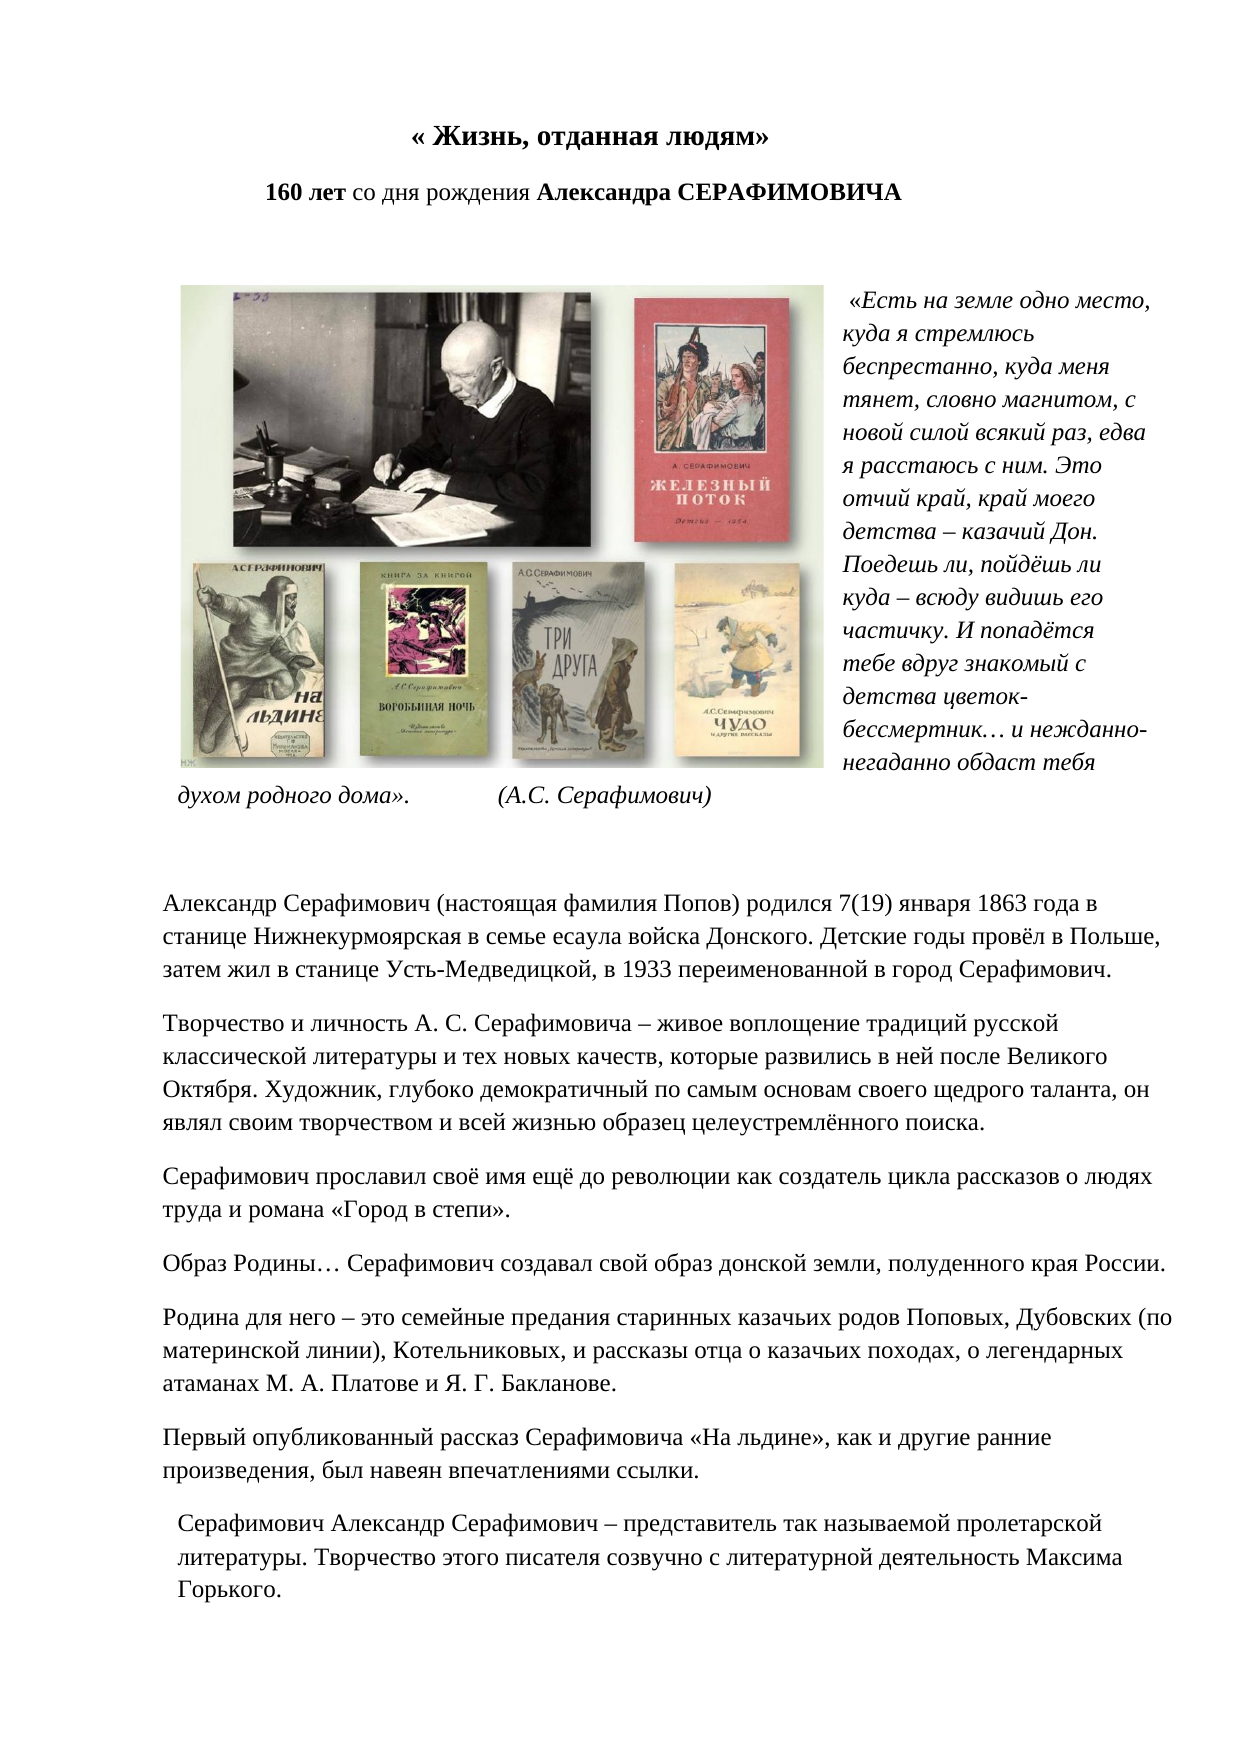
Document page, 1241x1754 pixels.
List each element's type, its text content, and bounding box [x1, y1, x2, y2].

text Образ Родины… Серафимович создавал свой образ донской земли, полуденного края России. [162, 1248, 1181, 1277]
text 160 лет со дня pождения Александpа СЕРАФИМОВИЧА [177, 177, 1152, 206]
text Серафимович Александр Серафимович – представитель так называемой пролетарской литературы. Творчество этого писателя созвучно с литературной деятельность Максима Горького. [177, 1508, 1152, 1603]
text Александр Серафимович (настоящая фамилия Попов) родился 7(19) января 1863 года в станице Нижнекурмоярская в семье есаула войска Донского. Детские годы провёл в Польше, затем жил в станице Усть-Медведицкой, в 1933 переименованной в город Серафимович. [162, 888, 1181, 983]
text Серафимович прославил своё имя ещё до революции как создатель цикла рассказов о людях труда и романа «Город в степи». [162, 1161, 1181, 1223]
text Родина для него – это семейные предания старинных казачьих родов Поповых, Дубовских (по материнской линии), Котельниковых, и рассказы отца о казачьих походах, о легендарных атаманах М. А. Платове и Я. Г. Бакланове. [162, 1302, 1181, 1397]
text Творчество и личность А. С. Серафимовича – живое воплощение традиций русской классической литературы и тех новых качеств, которые развились в ней после Великого Октября. Художник, глубоко демократичный по самым основам своего щедрого таланта, он являл своим творчеством и всей жизнью образец целеустремлённого поиска. [162, 1008, 1181, 1136]
text « Жизнь, отданная людям» [177, 118, 1152, 152]
text Первый опубликованный рассказ Серафимовича «На льдине», как и другие ранние произведения, был навеян впечатлениями ссылки. [162, 1422, 1181, 1483]
picture [180, 285, 824, 768]
